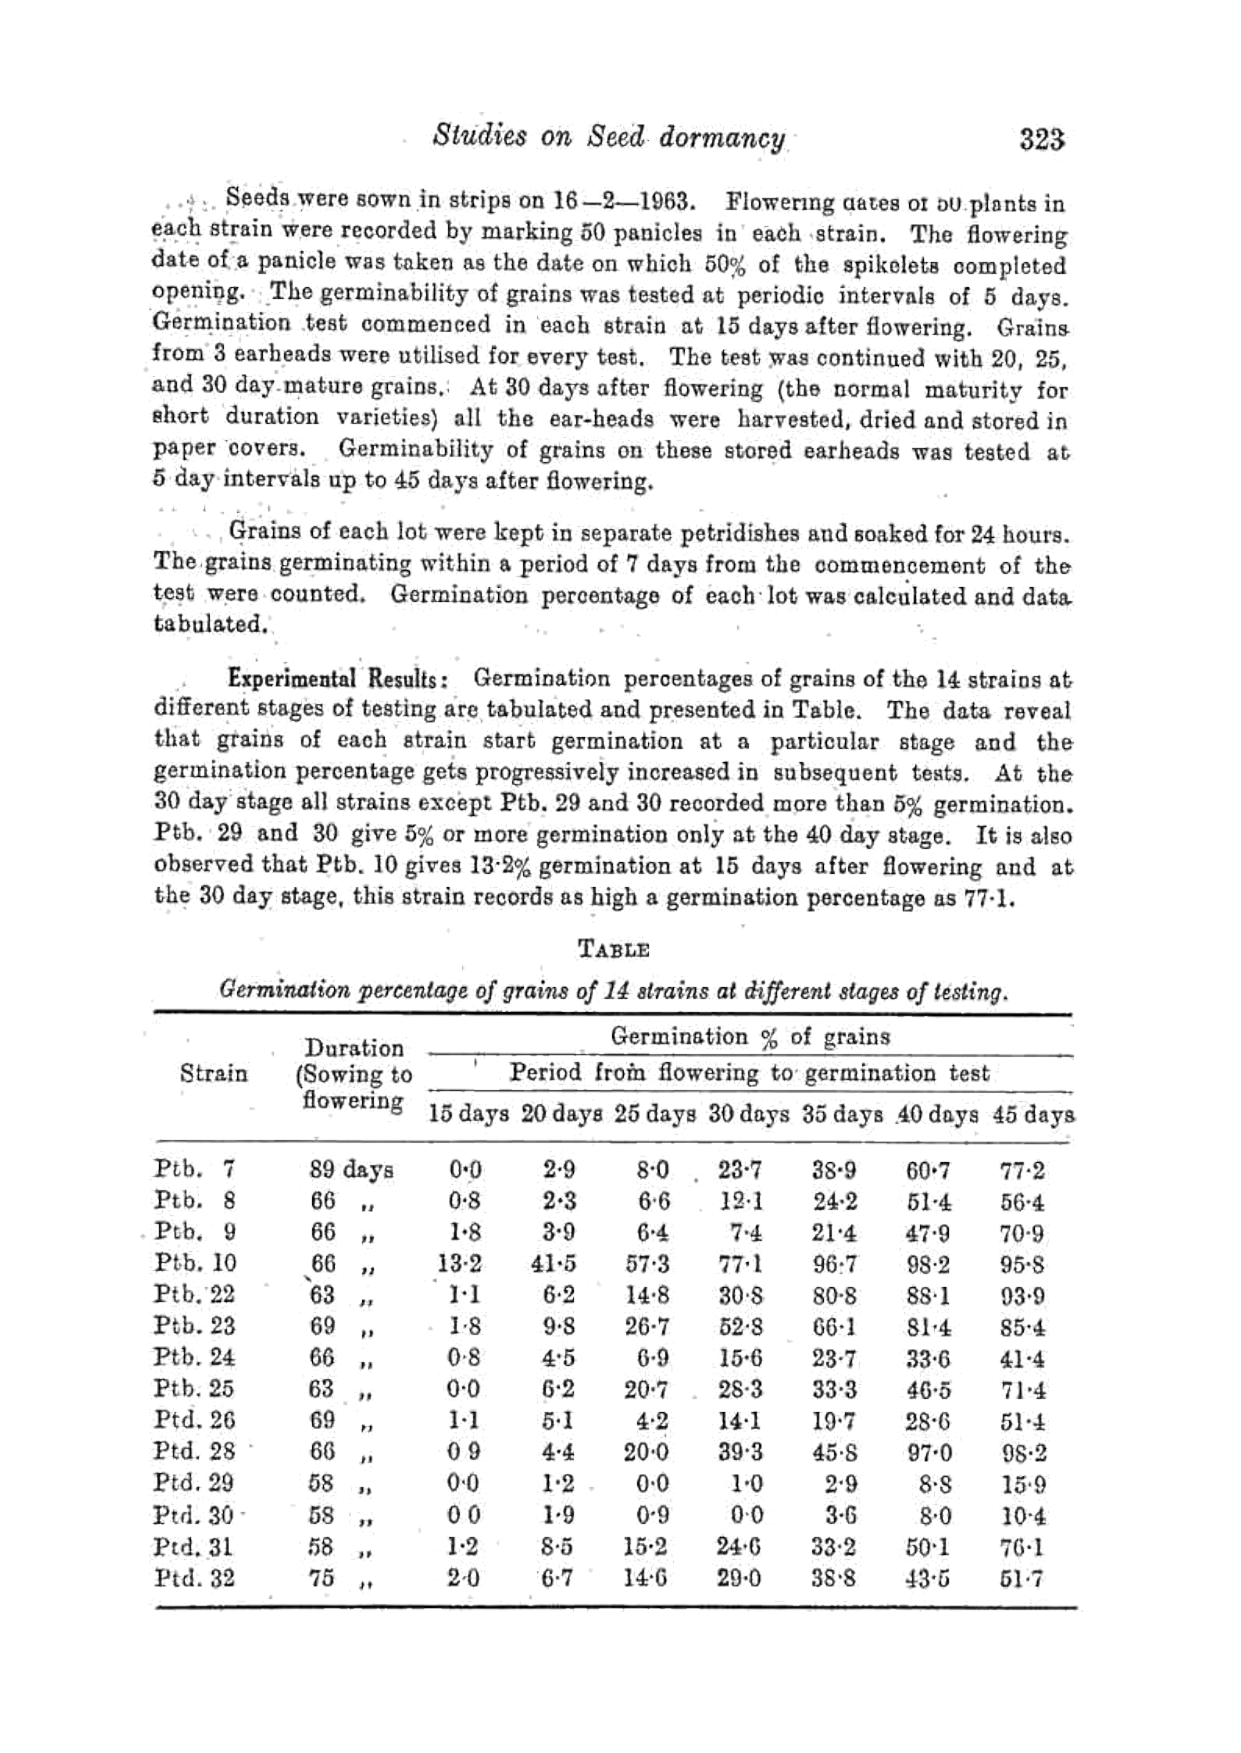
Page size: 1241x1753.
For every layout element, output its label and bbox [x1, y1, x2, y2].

picture [137, 112, 1084, 1612]
